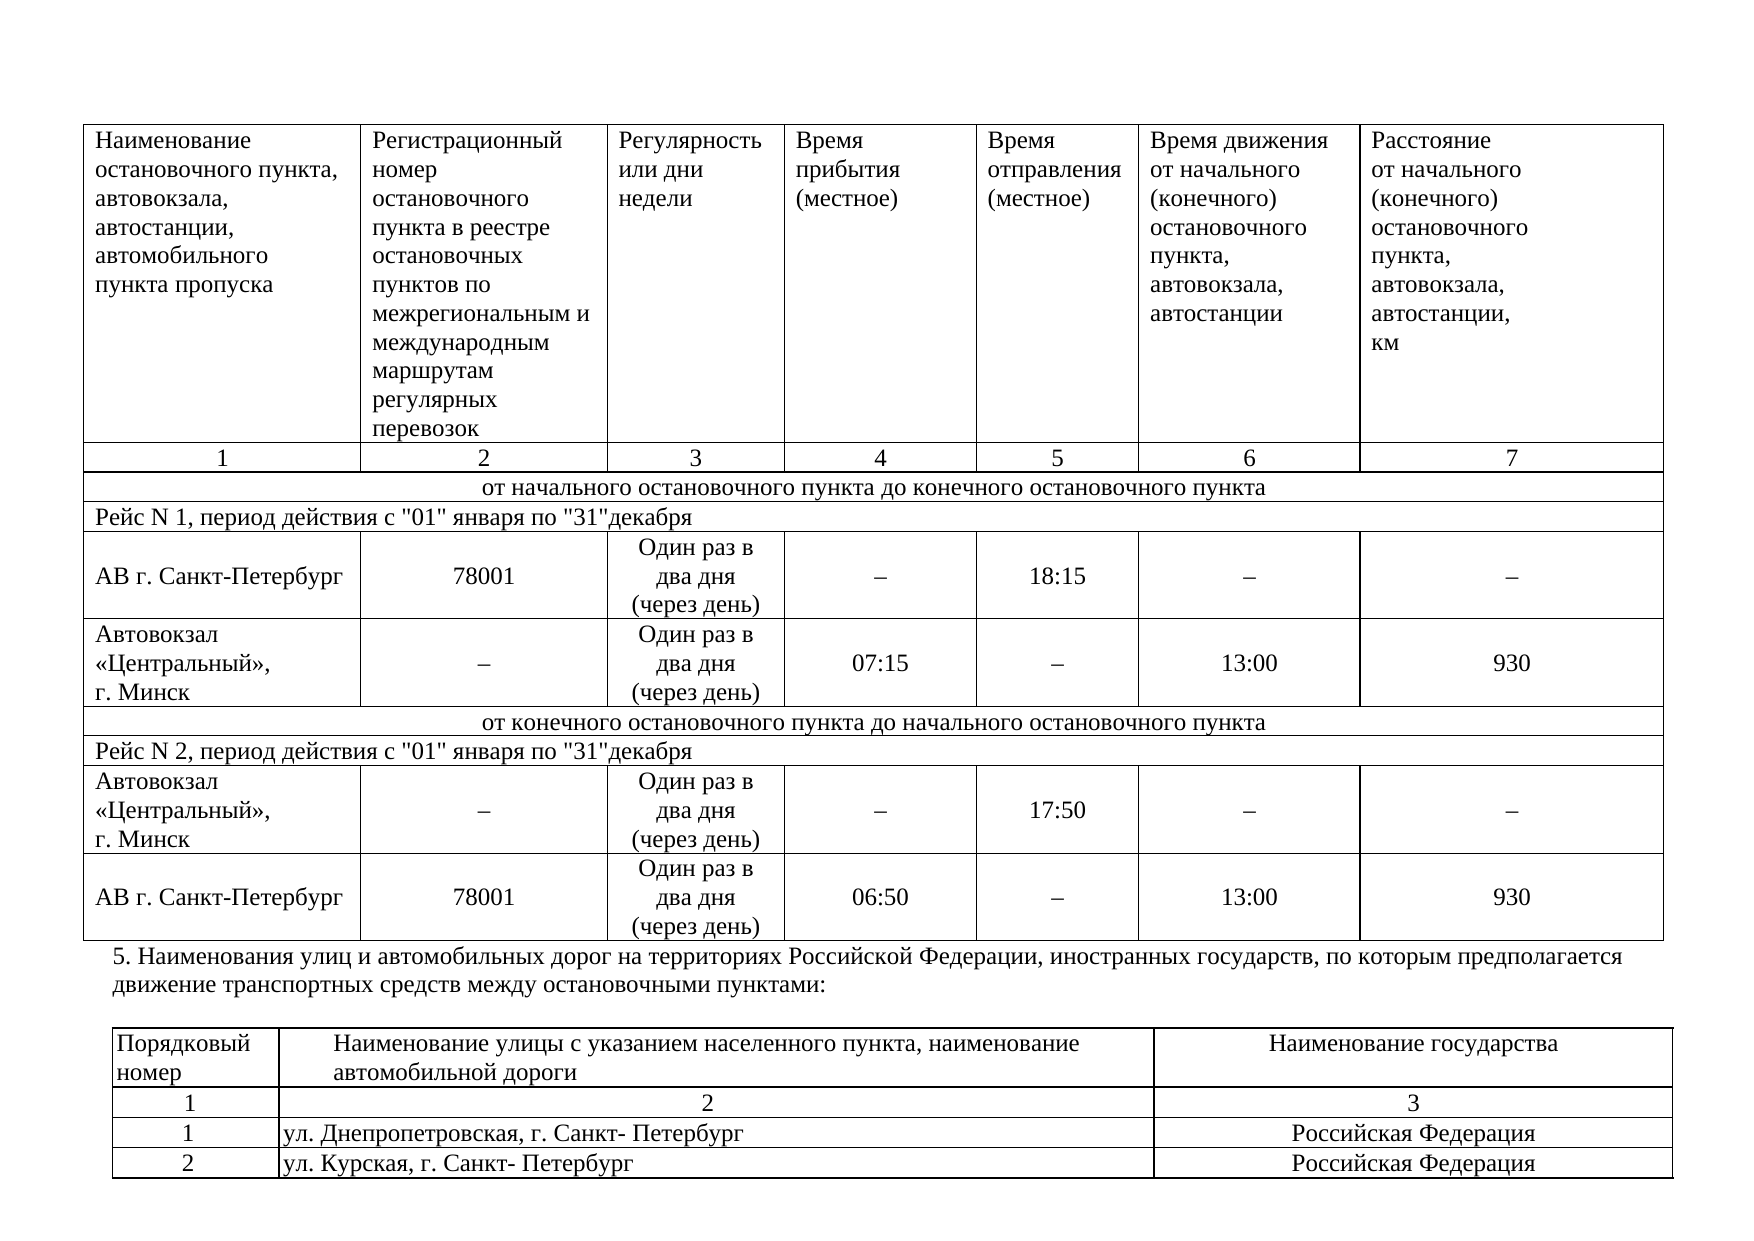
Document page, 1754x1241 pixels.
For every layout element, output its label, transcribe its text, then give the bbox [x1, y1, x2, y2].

table_cell от конечного остановочного пункта до начального остановочного пункта [84, 707, 1663, 735]
table_cell 78001 [361, 532, 607, 618]
table_cell 930 [1361, 619, 1663, 706]
table_header Регулярность или дни недели [608, 125, 784, 442]
text 5. Наименования улиц и автомобильных дорог на территориях Российской Федерации, иностранных государств, по которым предполагается движение транспортных средств между остановочными пунктами: [112, 135, 1695, 998]
table_cell – [977, 619, 1138, 706]
table_cell Один раз в два дня (через день) [608, 532, 784, 618]
table_cell – [1139, 766, 1359, 852]
table_cell 1 [84, 443, 360, 471]
table_cell 1 [113, 1088, 278, 1116]
table_cell 4 [785, 443, 976, 471]
table_cell 17:50 [977, 766, 1138, 852]
table_cell АВ г. Санкт-Петербург [84, 854, 360, 940]
table_cell 930 [1361, 854, 1663, 940]
table_cell 7 [1361, 443, 1663, 471]
table_header Наименование остановочного пункта, автовокзала, автостанции, автомобильного пункта пропуска [84, 125, 360, 442]
table_cell от начального остановочного пункта до конечного остановочного пункта [84, 473, 1663, 501]
table_cell – [1361, 532, 1663, 618]
table_cell – [977, 854, 1138, 940]
table_header Время движения от начального (конечного) остановочного пункта, автовокзала, автостанции [1139, 125, 1359, 442]
table_cell 13:00 [1139, 854, 1359, 940]
table_cell АВ г. Санкт-Петербург [84, 532, 360, 618]
table_cell 5 [977, 443, 1138, 471]
table_cell – [785, 766, 976, 852]
table_header Порядковый номер [113, 1029, 278, 1086]
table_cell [1155, 1118, 1672, 1147]
table_cell 1 [113, 1118, 278, 1147]
table_cell Автовокзал «Центральный», г. Минск [84, 619, 360, 706]
table_cell 2 [113, 1148, 278, 1177]
table_header Наименование государства [1155, 1029, 1672, 1086]
table_header Наименование улицы с указанием населенного пункта, наименование автомобильной дороги [280, 1029, 1153, 1086]
table_cell Один раз в два дня (через день) [608, 854, 784, 940]
table_cell 07:15 [785, 619, 976, 706]
table_cell Рейс N 1, период действия с "01" января по "31"декабря [84, 502, 1663, 531]
table_cell 78001 [361, 854, 607, 940]
table_cell Автовокзал «Центральный», г. Минск [84, 766, 360, 852]
table_cell – [1139, 532, 1359, 618]
table_cell – [361, 766, 607, 852]
table_cell 6 [1139, 443, 1359, 471]
table_cell Один раз в два дня (через день) [608, 619, 784, 706]
table_cell – [785, 532, 976, 618]
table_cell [1155, 1148, 1672, 1177]
table_cell ул. Курская, г. Санкт- Петербург [280, 1148, 1153, 1177]
table_cell 2 [280, 1088, 1153, 1116]
table_header Время отправления (местное) [977, 125, 1138, 442]
table_header Время прибытия (местное) [785, 125, 976, 442]
table_header Расстояние от начального (конечного) остановочного пункта, автовокзала, автостанции, км [1361, 125, 1663, 442]
table_cell 3 [1155, 1088, 1672, 1116]
table_cell 18:15 [977, 532, 1138, 618]
table_cell 2 [361, 443, 607, 471]
table_cell 3 [608, 443, 784, 471]
table_cell Рейс N 2, период действия с "01" января по "31"декабря [84, 736, 1663, 765]
table_cell – [361, 619, 607, 706]
table_cell – [1361, 766, 1663, 852]
table_cell 06:50 [785, 854, 976, 940]
table_header Регистрационный номер остановочного пункта в реестре остановочных пунктов по межрегиональным и международным маршрутам регулярных перевозок [361, 125, 607, 442]
table_cell 13:00 [1139, 619, 1359, 706]
table_cell Один раз в два дня (через день) [608, 766, 784, 852]
table_cell ул. Днепропетровская, г. Санкт- Петербург [280, 1118, 1153, 1147]
